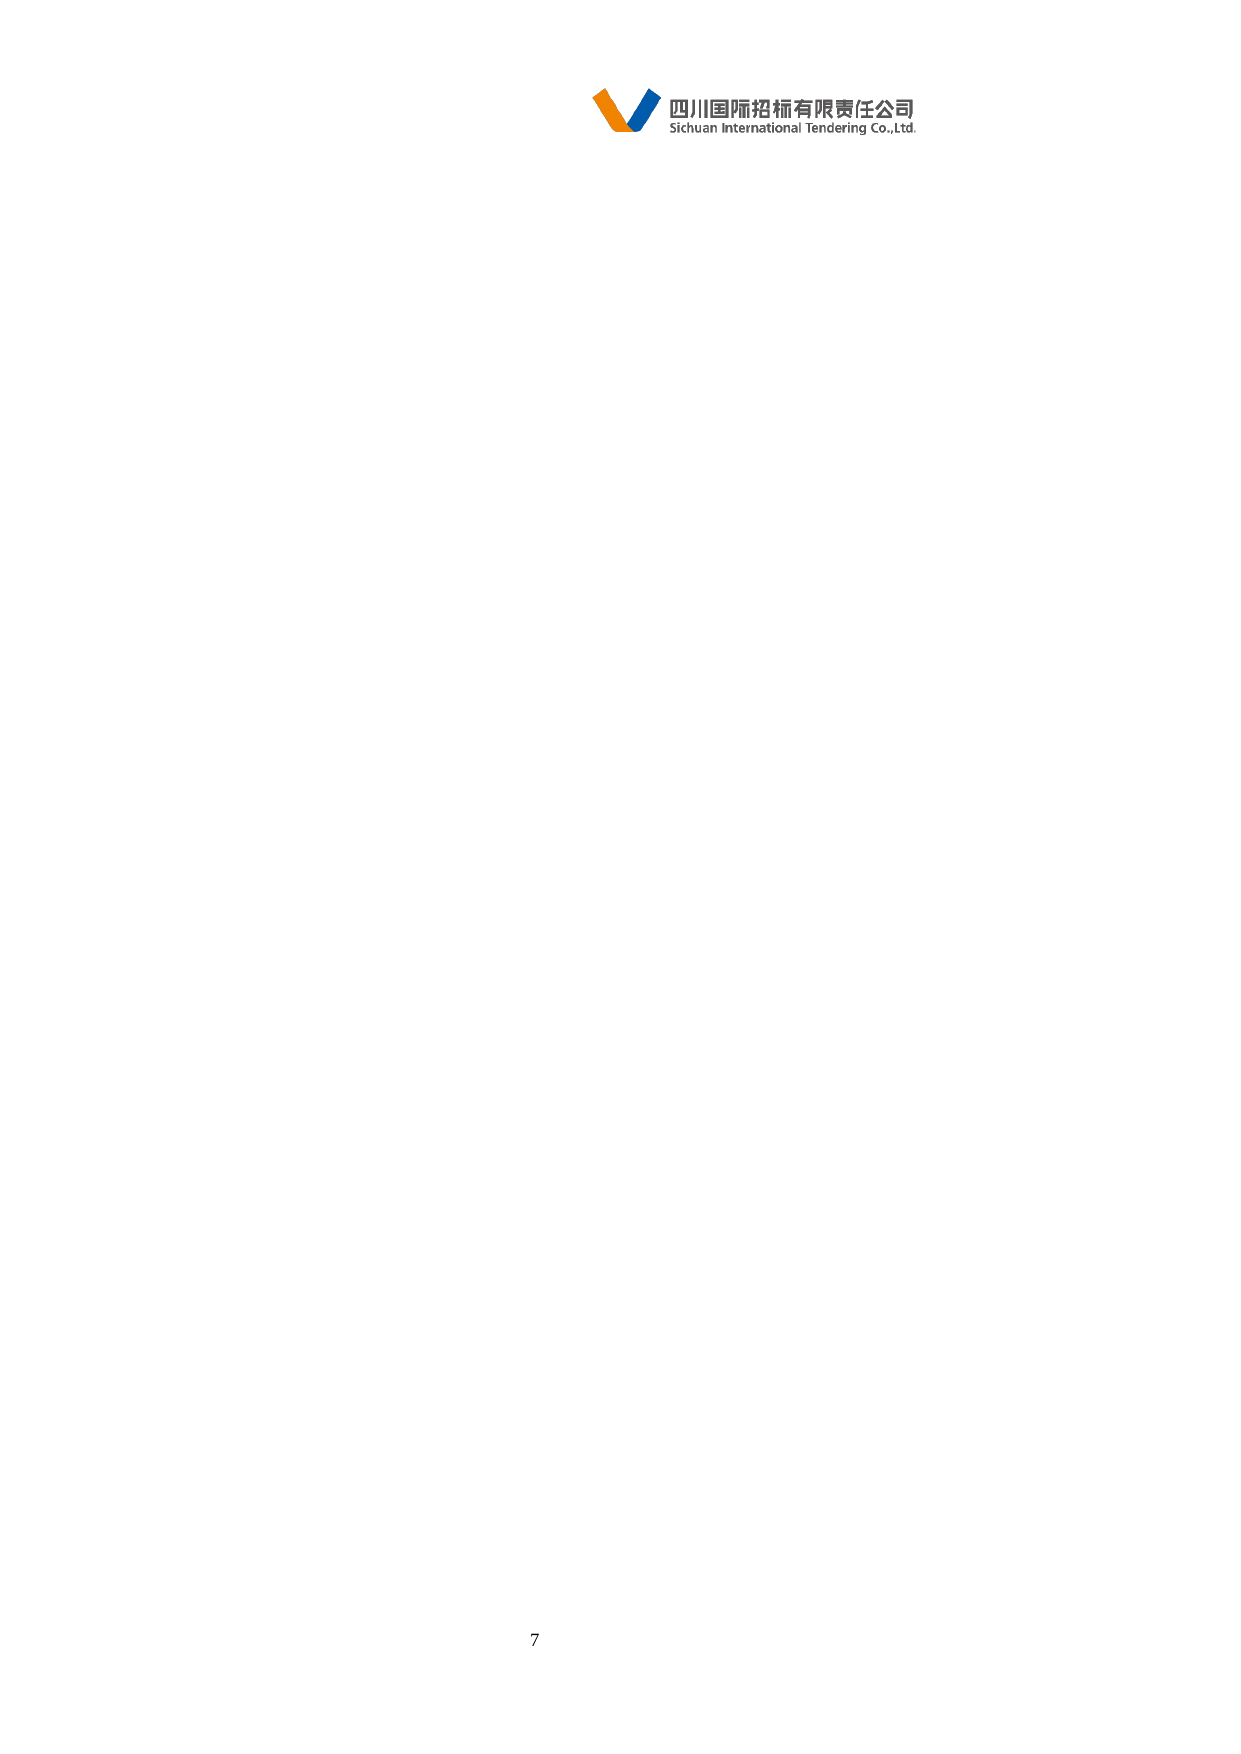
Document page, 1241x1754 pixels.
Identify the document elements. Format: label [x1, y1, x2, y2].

picture [592, 88, 916, 135]
